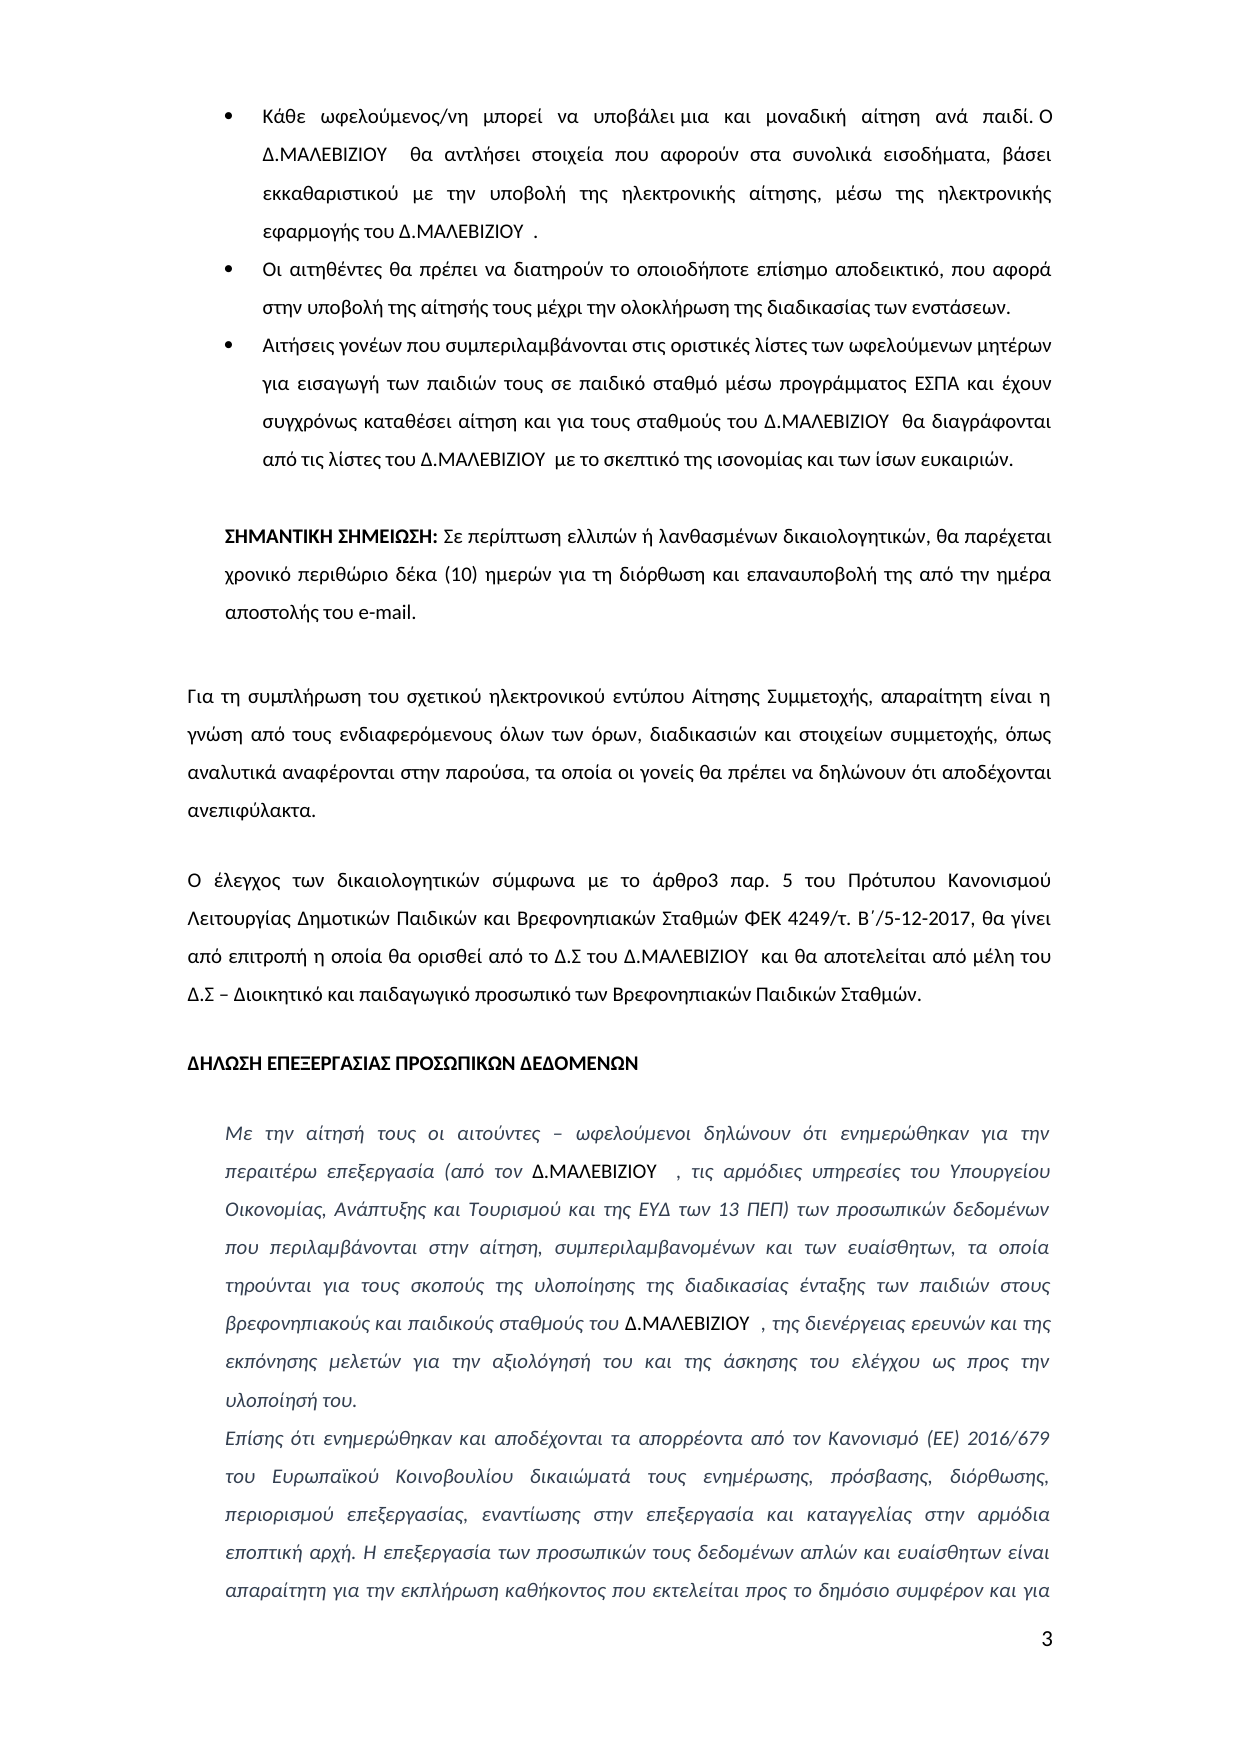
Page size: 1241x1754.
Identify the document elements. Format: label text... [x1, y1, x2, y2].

text Με την αίτησή τους οι αιτούντες – ωφελούμενοι δηλώνουν ότι ενημερώθηκαν για την περαιτέρω επεξεργασία (από τον Δ.ΜΑΛΕΒΙΖΙΟΥ , τις αρμόδιες υπηρεσίες του Υπουργείου Οικονομίας, Ανάπτυξης και Τουρισμού και της ΕΥΔ των 13 ΠΕΠ) των προσωπικών δεδομένων που περιλαμβάνονται στην αίτηση, συμπεριλαμβανομένων και των ευαίσθητων, τα οποία τηρούνται για τους σκοπούς της υλοποίησης της διαδικασίας ένταξης των παιδιών στους βρεφονηπιακούς και παιδικούς σταθμούς του Δ.ΜΑΛΕΒΙΖΙΟΥ , της διενέργειας ερευνών και της εκπόνησης μελετών για την αξιολόγησή του και της άσκησης του ελέγχου ως προς την υλοποίησή του. [225, 1120, 1053, 1412]
list Κάθε ωφελούμενος/νη μπορεί να υποβάλει μια και μοναδική αίτηση ανά παιδί. Ο Δ.ΜΑΛΕΒΙΖΙΟΥ θα αντλήσει στοιχεία που αφορούν στα συνολικά εισοδήματα, βάσει εκκαθαριστικού με την υποβολή της ηλεκτρονικής αίτησης, μέσω της ηλεκτρονικής εφαρμογής του Δ.ΜΑΛΕΒΙΖΙΟΥ . [225, 103, 1053, 243]
text ΣΗΜΑΝΤΙΚΗ ΣΗΜΕΙΩΣΗ: Σε περίπτωση ελλιπών ή λανθασμένων δικαιολογητικών, θα παρέχεται χρονικό περιθώριο δέκα (10) ημερών για τη διόρθωση και επαναυποβολή της από την ημέρα αποστολής του e-mail. [225, 523, 1053, 624]
text Για τη συμπλήρωση του σχετικού ηλεκτρονικού εντύπου Αίτησης Συμμετοχής, απαραίτητη είναι η γνώση από τους ενδιαφερόμενους όλων των όρων, διαδικασιών και στοιχείων συμμετοχής, όπως αναλυτικά αναφέρονται στην παρούσα, τα οποία οι γονείς θα πρέπει να δηλώνουν ότι αποδέχονται ανεπιφύλακτα. [187, 683, 1053, 823]
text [225, 1425, 1053, 1603]
list Οι αιτηθέντες θα πρέπει να διατηρούν το οποιοδήποτε επίσημο αποδεικτικό, που αφορά στην υποβολή της αίτησής τους μέχρι την ολοκλήρωση της διαδικασίας των ενστάσεων. [225, 256, 1053, 319]
text Ο έλεγχος των δικαιολογητικών σύμφωνα με το άρθρο3 παρ. 5 του Πρότυπου Κανονισμού Λειτουργίας Δημοτικών Παιδικών και Βρεφονηπιακών Σταθμών ΦΕΚ 4249/τ. Β΄/5-12-2017, θα γίνει από επιτροπή η οποία θα ορισθεί από το Δ.Σ του Δ.ΜΑΛΕΒΙΖΙΟΥ και θα αποτελείται από μέλη του Δ.Σ – Διοικητικό και παιδαγωγικό προσωπικό των Βρεφονηπιακών Παιδικών Σταθμών. [187, 867, 1053, 1007]
text ΔΗΛΩΣΗ ΕΠΕΞΕΡΓΑΣΙΑΣ ΠΡΟΣΩΠΙΚΩΝ ΔΕΔΟΜΕΝΩΝ [187, 1051, 1053, 1076]
list Αιτήσεις γονέων που συμπεριλαμβάνονται στις οριστικές λίστες των ωφελούμενων μητέρων για εισαγωγή των παιδιών τους σε παιδικό σταθμό μέσω προγράμματος ΕΣΠΑ και έχουν συγχρόνως καταθέσει αίτηση και για τους σταθμούς του Δ.ΜΑΛΕΒΙΖΙΟΥ θα διαγράφονται από τις λίστες του Δ.ΜΑΛΕΒΙΖΙΟΥ με το σκεπτικό της ισονομίας και των ίσων ευκαιριών. [225, 332, 1053, 472]
